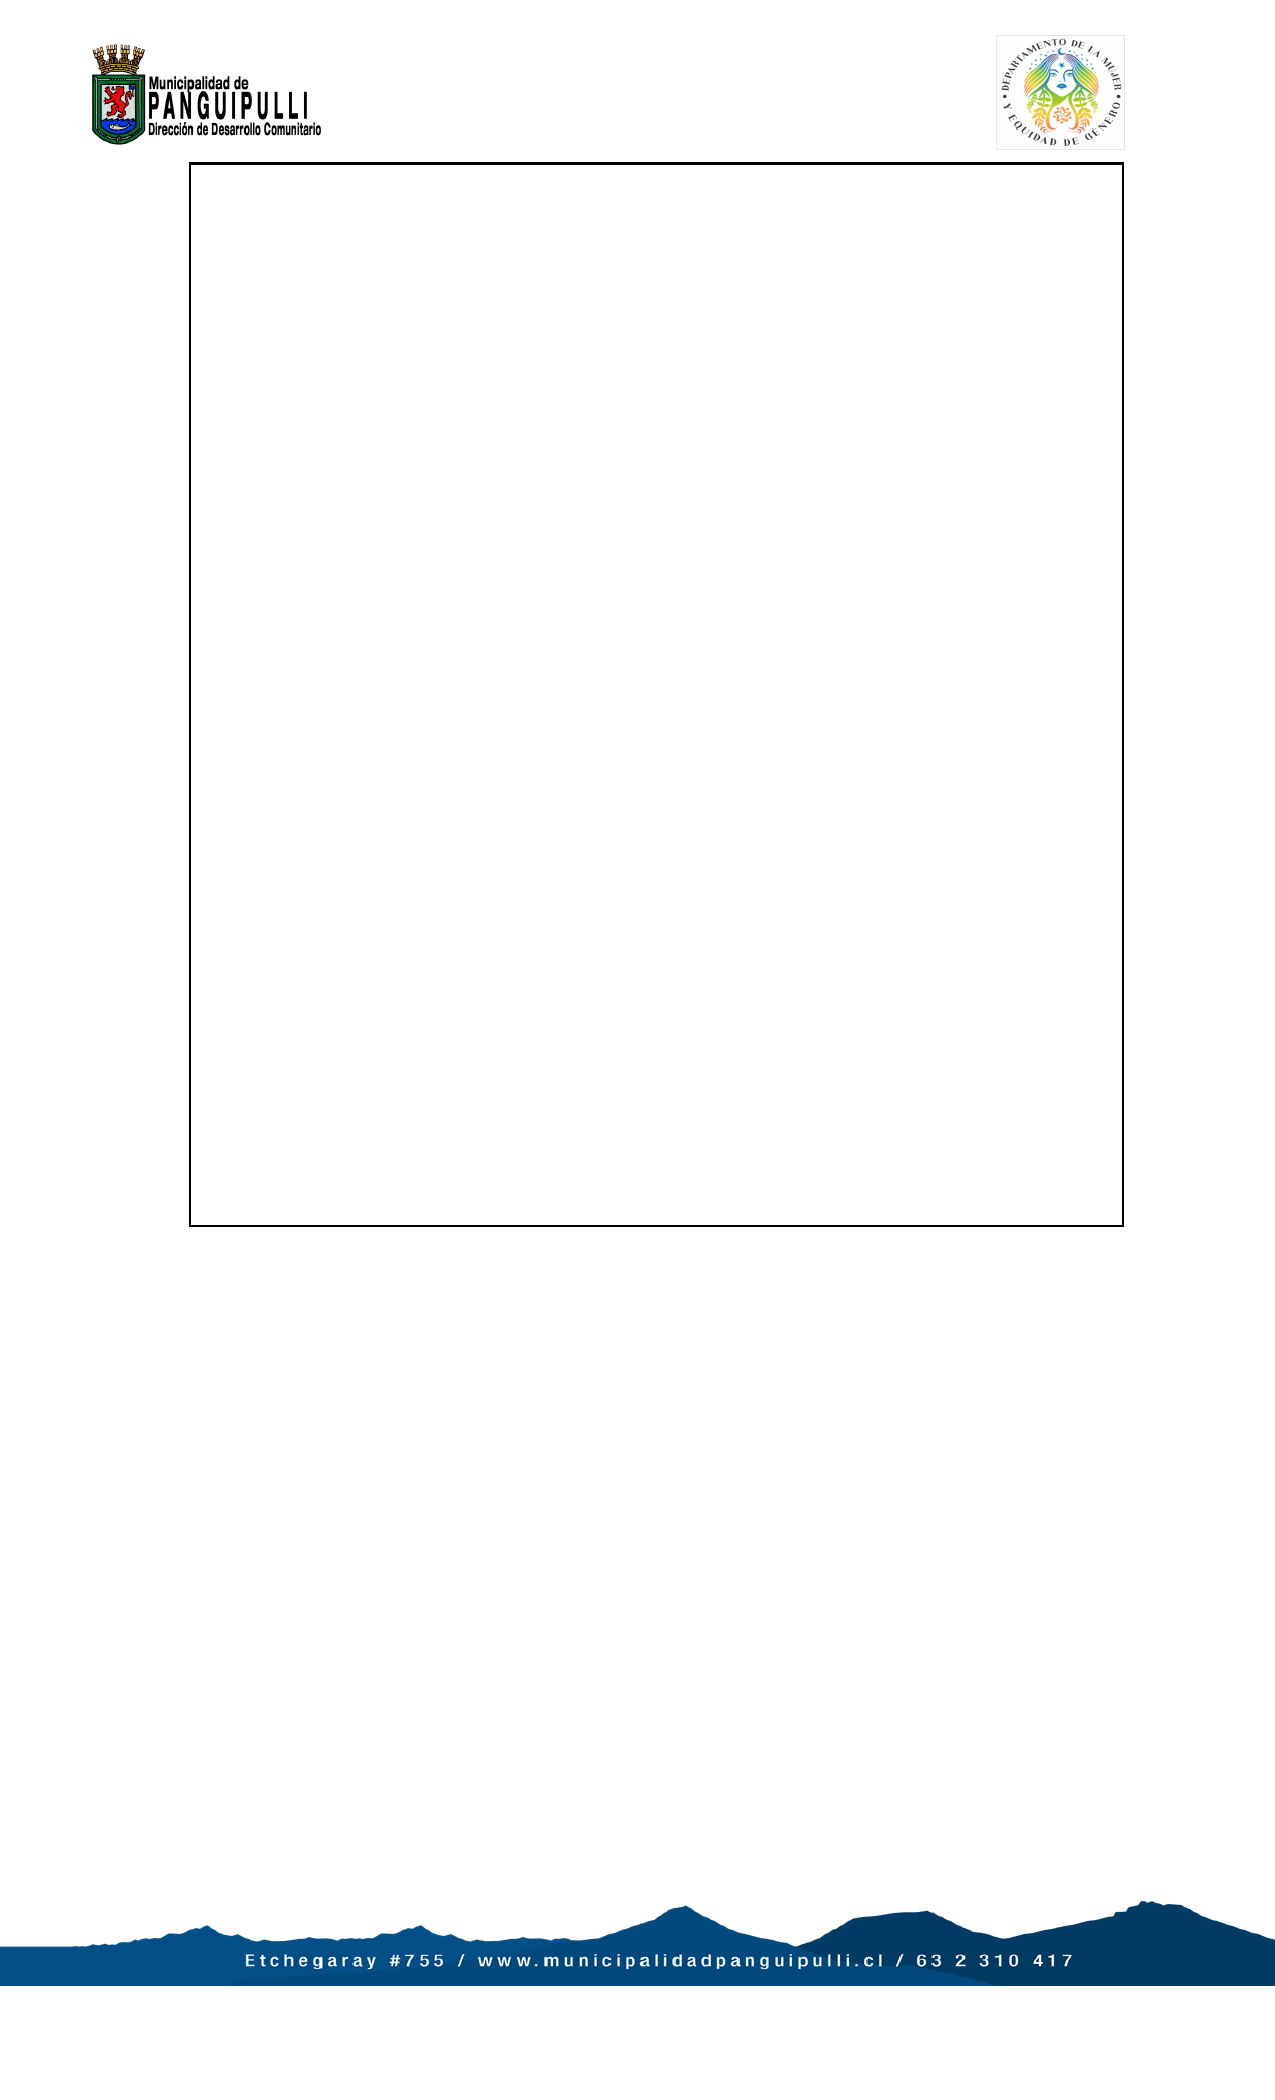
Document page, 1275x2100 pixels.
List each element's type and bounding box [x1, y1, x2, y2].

picture [89, 43, 322, 147]
picture [996, 35, 1125, 150]
picture [0, 1899, 1275, 1986]
table_header [191, 165, 1122, 1225]
